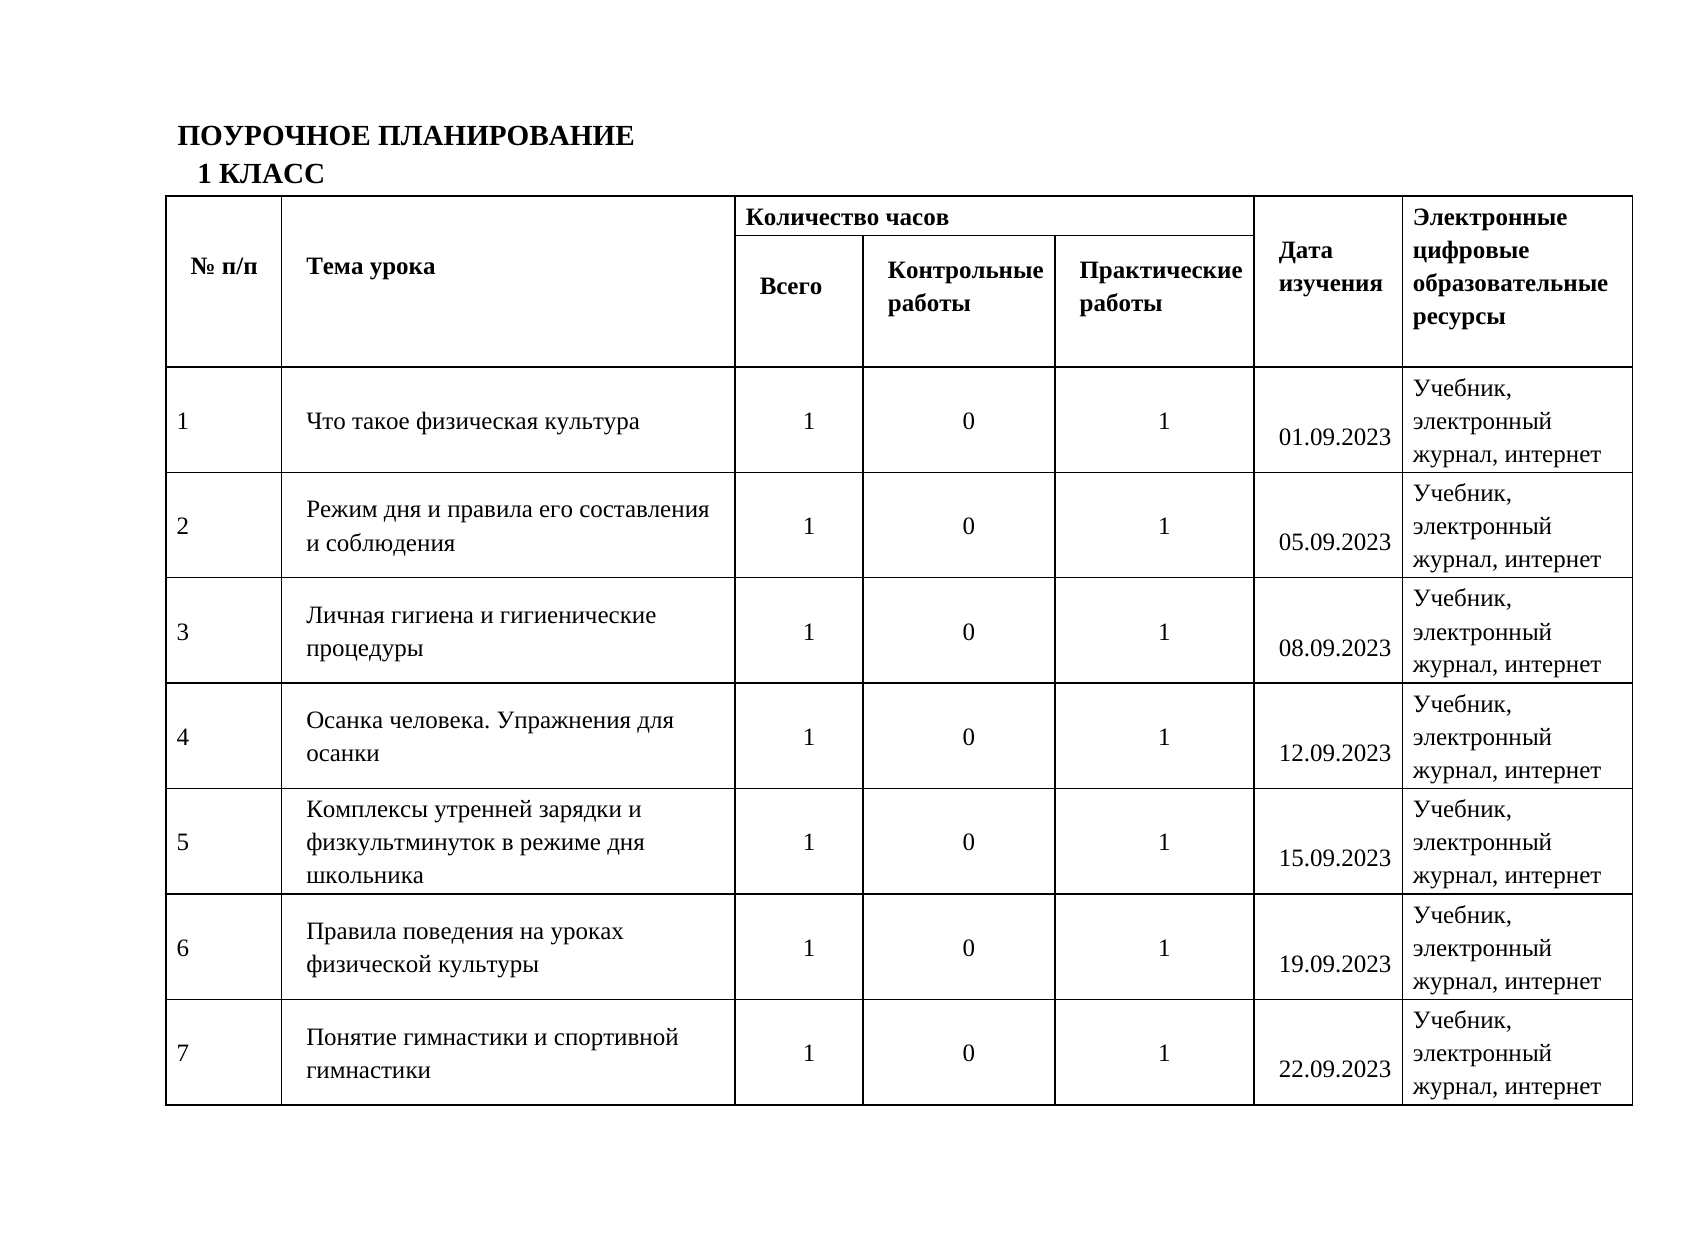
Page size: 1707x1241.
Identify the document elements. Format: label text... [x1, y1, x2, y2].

table_cell 4 [167, 684, 281, 788]
table_cell Правила поведения на уроках физической культуры [282, 895, 734, 998]
table_cell Комплексы утренней зарядки и физкультминуток в режиме дня школьника [282, 789, 734, 893]
table_cell Режим дня и правила его составления и соблюдения [282, 473, 734, 577]
table_cell 01.09.2023 [1255, 368, 1402, 471]
table_cell 1 [1056, 368, 1253, 471]
table_cell 1 [167, 368, 281, 471]
table_cell Что такое физическая культура [282, 368, 734, 471]
table_cell 0 [864, 578, 1054, 682]
table_cell Всего [736, 236, 862, 366]
table_cell Учебник, электронный журнал, интернет [1403, 684, 1632, 788]
table_header № п/п [167, 197, 281, 366]
table_cell 6 [167, 895, 281, 998]
table_cell Учебник, электронный журнал, интернет [1403, 789, 1632, 893]
table_cell 1 [1056, 1000, 1253, 1104]
table_cell Осанка человека. Упражнения для осанки [282, 684, 734, 788]
table_cell 5 [167, 789, 281, 893]
table_cell 1 [736, 578, 862, 682]
table_cell 1 [736, 684, 862, 788]
table_cell 7 [167, 1000, 281, 1104]
table_cell 2 [167, 473, 281, 577]
table_cell 1 [736, 368, 862, 471]
table_cell Личная гигиена и гигиенические процедуры [282, 578, 734, 682]
table_cell 1 [736, 1000, 862, 1104]
table_cell 0 [864, 684, 1054, 788]
table_cell 1 [1056, 895, 1253, 998]
table_cell Учебник, электронный журнал, интернет [1403, 473, 1632, 577]
table_cell 08.09.2023 [1255, 578, 1402, 682]
table_cell 1 [736, 895, 862, 998]
table_cell 1 [1056, 684, 1253, 788]
table_cell Практические работы [1056, 236, 1253, 366]
table_header Количество часов [736, 197, 1253, 234]
table_cell 22.09.2023 [1255, 1000, 1402, 1104]
table_cell 0 [864, 895, 1054, 998]
table_cell 1 [1056, 578, 1253, 682]
table_cell 12.09.2023 [1255, 684, 1402, 788]
table_cell 05.09.2023 [1255, 473, 1402, 577]
table_cell 0 [864, 1000, 1054, 1104]
table_cell Контрольные работы [864, 236, 1054, 366]
table_cell 1 [1056, 789, 1253, 893]
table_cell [1403, 1000, 1632, 1104]
table_cell 1 [736, 473, 862, 577]
table_cell 19.09.2023 [1255, 895, 1402, 998]
table_cell Понятие гимнастики и спортивной гимнастики [282, 1000, 734, 1104]
table_cell 3 [167, 578, 281, 682]
table_cell Учебник, электронный журнал, интернет [1403, 578, 1632, 682]
table_cell Учебник, электронный журнал, интернет [1403, 895, 1632, 998]
table_cell 1 [1056, 473, 1253, 577]
text 1 КЛАСС [190, 157, 1618, 190]
table_cell 15.09.2023 [1255, 789, 1402, 893]
table_cell Учебник, электронный журнал, интернет [1403, 368, 1632, 471]
table_cell 0 [864, 473, 1054, 577]
table_cell 0 [864, 789, 1054, 893]
table_cell 1 [736, 789, 862, 893]
table_header Тема урока [282, 197, 734, 366]
table_header Дата изучения [1255, 197, 1402, 366]
table_cell 0 [864, 368, 1054, 471]
text ПОУРОЧНОЕ ПЛАНИРОВАНИЕ [177, 118, 1618, 152]
table_header Электронные цифровые образовательные ресурсы [1403, 197, 1632, 366]
